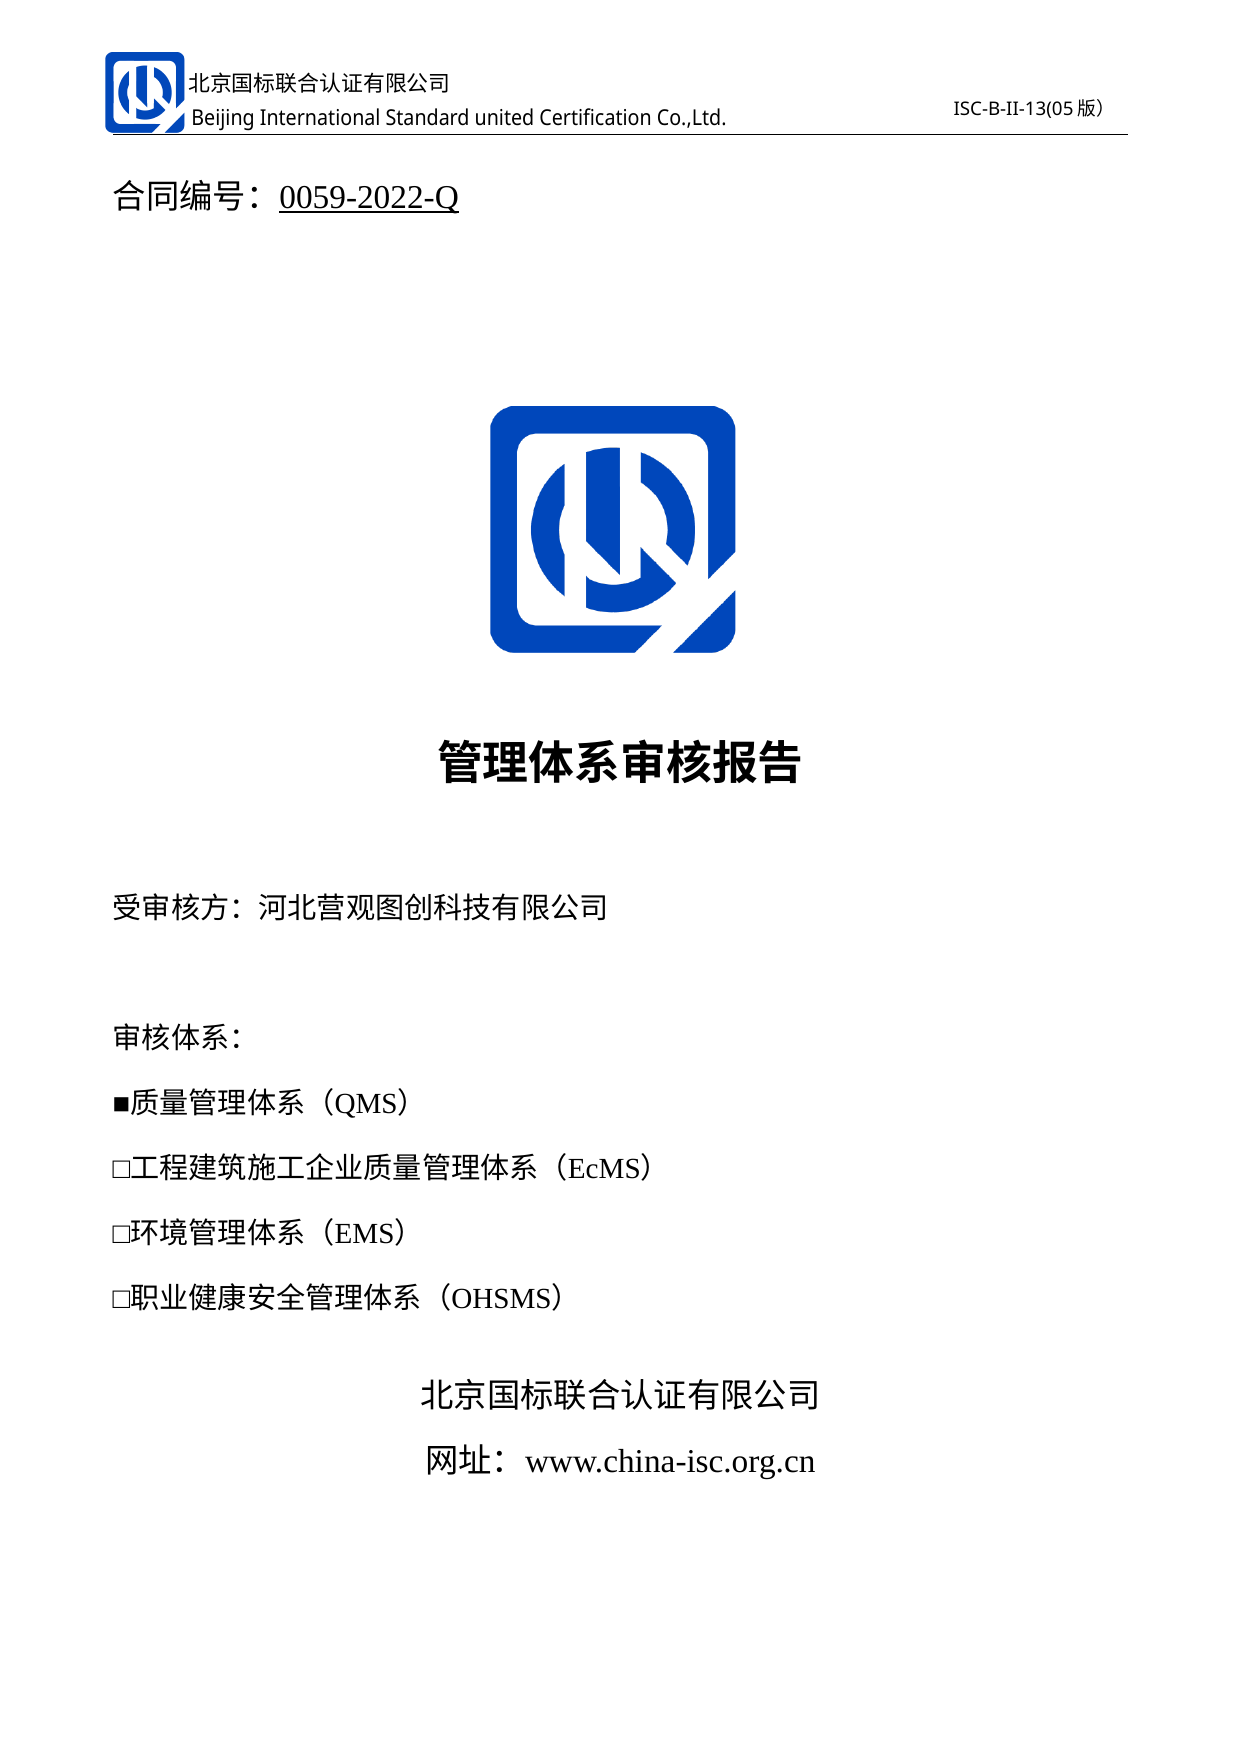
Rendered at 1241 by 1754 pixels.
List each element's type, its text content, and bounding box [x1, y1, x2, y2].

text 网址：www.china-isc.org.cn [112, 1426, 1128, 1491]
text ■质量管理体系（QMS） [112, 1068, 1128, 1133]
text □环境管理体系（EMS） [112, 1198, 1128, 1263]
picture [105, 52, 185, 133]
picture [490, 406, 736, 653]
text 北京国标联合认证有限公司 [112, 1361, 1128, 1426]
text 受审核方：河北营观图创科技有限公司 [112, 873, 1128, 938]
text □职业健康安全管理体系（OHSMS） [112, 1263, 1128, 1328]
text 合同编号：0059-2022-Q [112, 162, 1128, 227]
text 审核体系： [112, 1003, 1128, 1068]
text □工程建筑施工企业质量管理体系（EcMS） [112, 1133, 1128, 1198]
text 管理体系审核报告 [112, 711, 1128, 808]
